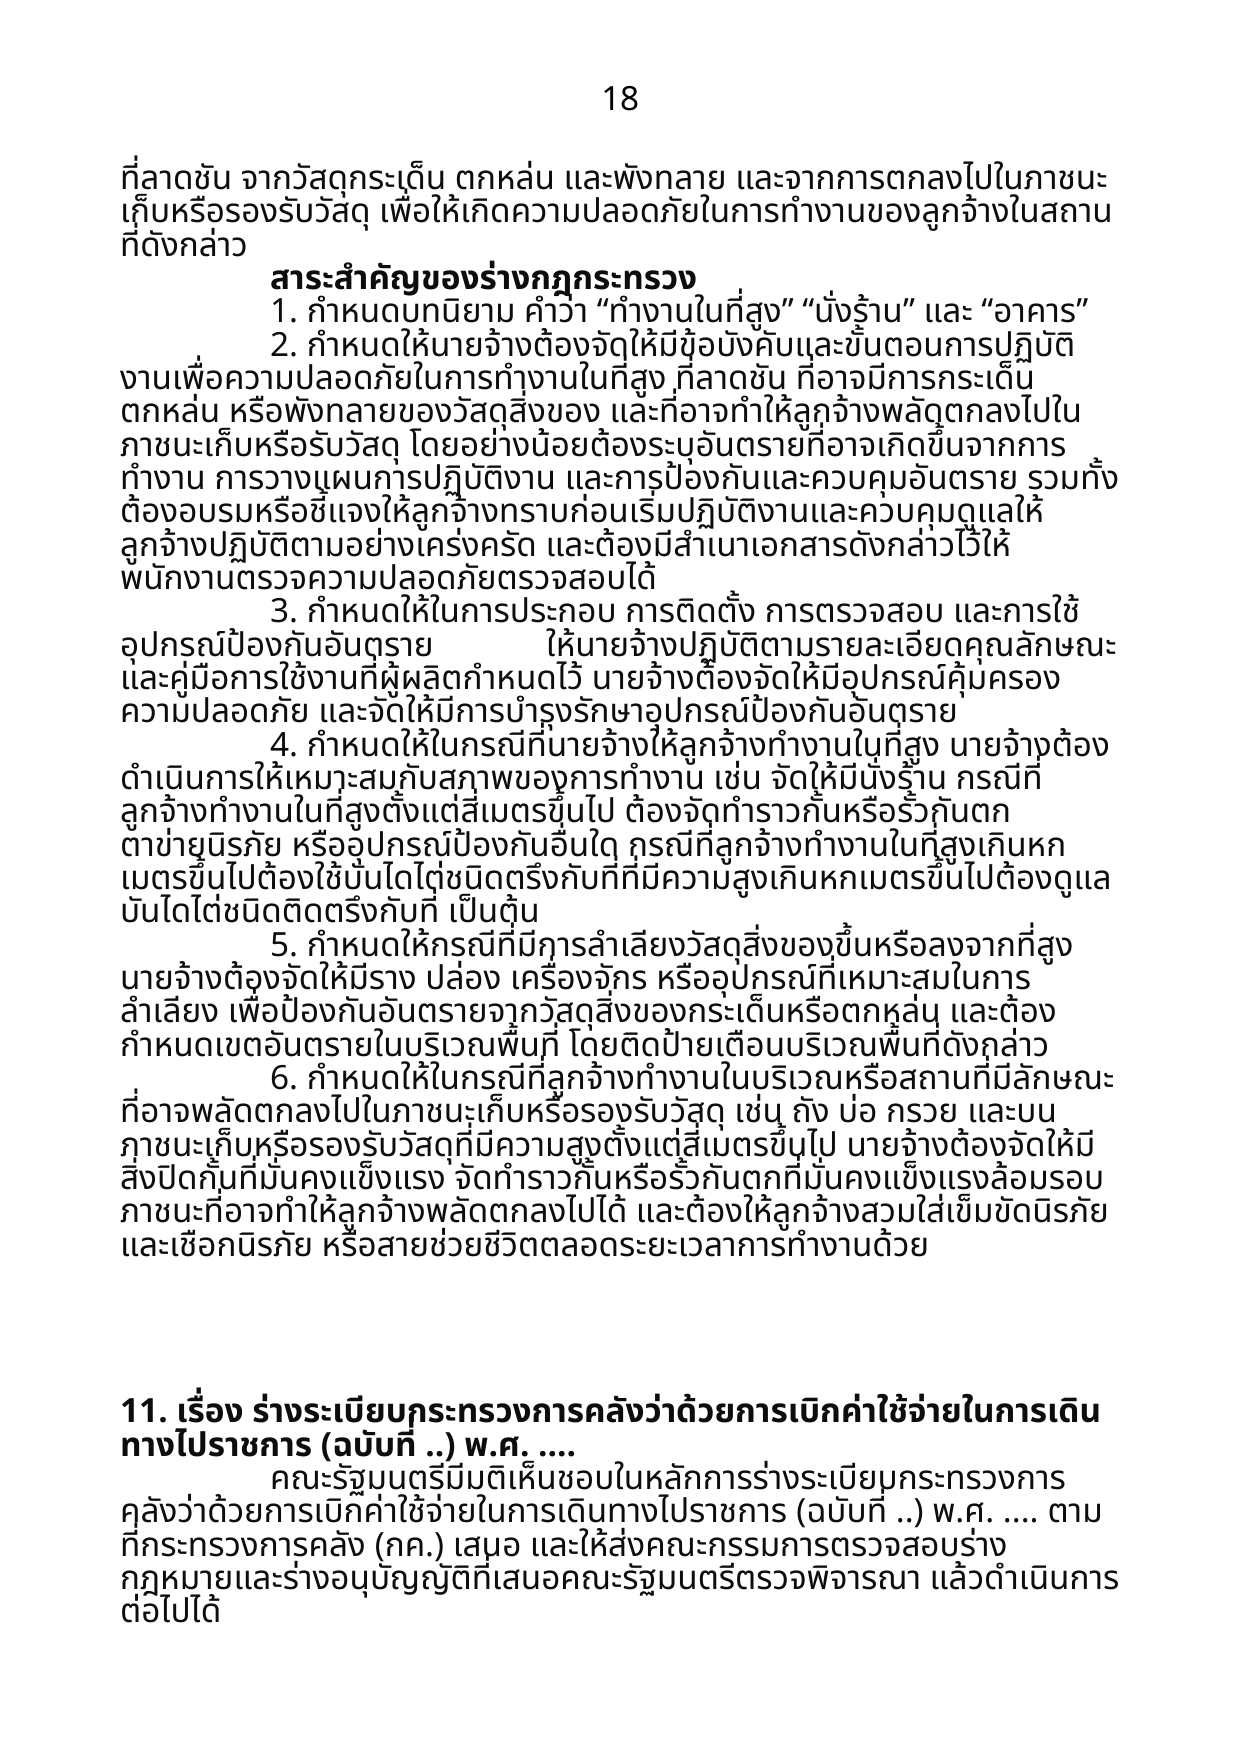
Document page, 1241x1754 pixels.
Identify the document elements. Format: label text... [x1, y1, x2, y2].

text คณะรัฐมนตรีมีมติเห็นชอบในหลักการร่างระเบียบกระทรวงการคลังว่าด้วยการเบิกค่าใช้จ่ายในการเดินทางไปราชการ (ฉบับที่ ..) พ.ศ. .... ตามที่กระทรวงการคลัง (กค.) เสนอ และให้ส่งคณะกรรมการตรวจสอบร่างกฎหมายและร่างอนุบัญญัติที่เสนอคณะรัฐมนตรีตรวจพิจารณา แล้วดำเนินการต่อไปได้ [120, 1463, 1120, 1629]
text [120, 163, 1120, 263]
text สาระสำคัญของร่างกฎกระทรวง [120, 263, 1120, 296]
text 5. กำหนดให้กรณีที่มีการลำเลียงวัสดุสิ่งของขึ้นหรือลงจากที่สูง นายจ้างต้องจัดให้มีราง ปล่อง เครื่องจักร หรืออุปกรณ์ที่เหมาะสมในการลำเลียง เพื่อป้องกันอันตรายจากวัสดุสิ่งของกระเด็นหรือตกหล่น และต้องกำหนดเขตอันตรายในบริเวณพื้นที่ โดยติดป้ายเตือนบริเวณพื้นที่ดังกล่าว [120, 929, 1120, 1063]
text 11. เรื่อง ร่างระเบียบกระทรวงการคลังว่าด้วยการเบิกค่าใช้จ่ายในการเดินทางไปราชการ (ฉบับที่ ..) พ.ศ. .... [120, 1396, 1120, 1463]
text 6. กำหนดให้ในกรณีที่ลูกจ้างทำงานในบริเวณหรือสถานที่มีลักษณะที่อาจพลัดตกลงไปในภาชนะเก็บหรือรองรับวัสดุ เช่น ถัง บ่อ กรวย และบนภาชนะเก็บหรือรองรับวัสดุที่มีความสูงตั้งแต่สี่เมตรขึ้นไป นายจ้างต้องจัดให้มีสิ่งปิดกั้นที่มั่นคงแข็งแรง จัดทำราวกั้นหรือรั้วกันตกที่มั่นคงแข็งแรงล้อมรอบภาชนะที่อาจทำให้ลูกจ้างพลัดตกลงไปได้ และต้องให้ลูกจ้างสวมใส่เข็มขัดนิรภัยและเชือกนิรภัย หรือสายช่วยชีวิตตลอดระยะเวลาการทำงานด้วย [120, 1063, 1120, 1263]
text 1. กำหนดบทนิยาม คำว่า “ทำงานในที่สูง” “นั่งร้าน” และ “อาคาร” [120, 296, 1120, 329]
text 4. กำหนดให้ในกรณีที่นายจ้างให้ลูกจ้างทำงานในที่สูง นายจ้างต้องดำเนินการให้เหมาะสมกับสภาพของการทำงาน เช่น จัดให้มีนั่งร้าน กรณีที่ลูกจ้างทำงานในที่สูงตั้งแต่สี่เมตรขึ้นไป ต้องจัดทำราวกั้นหรือรั้วกันตก ตาข่ายนิรภัย หรืออุปกรณ์ป้องกันอื่นใด กรณีที่ลูกจ้างทำงานในที่สูงเกินหกเมตรขึ้นไปต้องใช้บันไดไต่ชนิดตรึงกับที่ที่มีความสูงเกินหกเมตรขึ้นไปต้องดูแลบันไดไต่ชนิดติดตรึงกับที่ เป็นต้น [120, 729, 1120, 929]
text 2. กำหนดให้นายจ้างต้องจัดให้มีข้อบังคับและขั้นตอนการปฏิบัติงานเพื่อความปลอดภัยในการทำงานในที่สูง ที่ลาดชัน ที่อาจมีการกระเด็น ตกหล่น หรือพังทลายของวัสดุสิ่งของ และที่อาจทำให้ลูกจ้างพลัดตกลงไปในภาชนะเก็บหรือรับวัสดุ โดยอย่างน้อยต้องระบุอันตรายที่อาจเกิดขึ้นจากการทำงาน การวางแผนการปฏิบัติงาน และการป้องกันและควบคุมอันตราย รวมทั้งต้องอบรมหรือชี้แจงให้ลูกจ้างทราบก่อนเริ่มปฏิบัติงานและควบคุมดูแลให้ลูกจ้างปฏิบัติตามอย่างเคร่งครัด และต้องมีสำเนาเอกสารดังกล่าวไว้ให้พนักงานตรวจความปลอดภัยตรวจสอบได้ [120, 329, 1120, 596]
text 3. กำหนดให้ในการประกอบ การติดตั้ง การตรวจสอบ และการใช้อุปกรณ์ป้องกันอันตราย ให้นายจ้างปฏิบัติตามรายละเอียดคุณลักษณะ และคู่มือการใช้งานที่ผู้ผลิตกำหนดไว้ นายจ้างต้องจัดให้มีอุปกรณ์คุ้มครองความปลอดภัย และจัดให้มีการบำรุงรักษาอุปกรณ์ป้องกันอันตราย [120, 596, 1120, 729]
